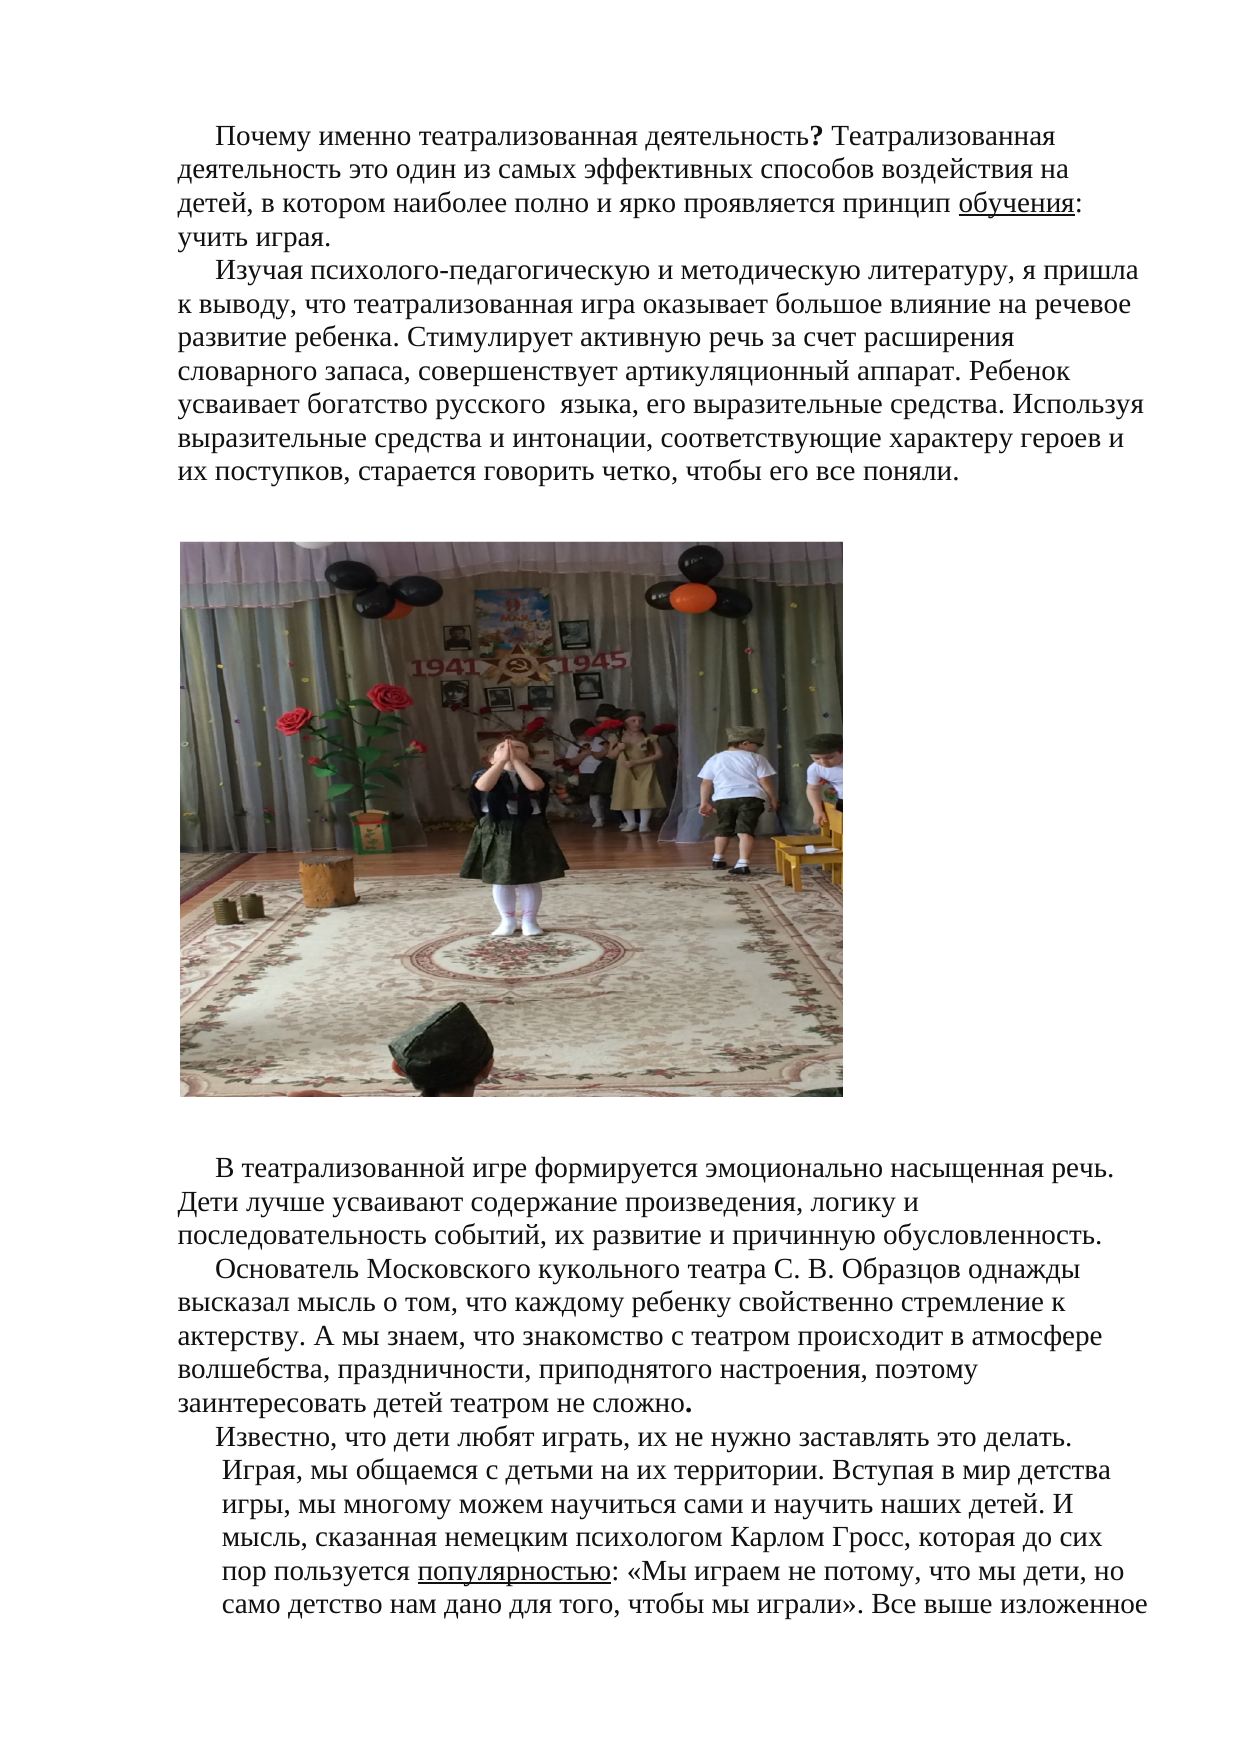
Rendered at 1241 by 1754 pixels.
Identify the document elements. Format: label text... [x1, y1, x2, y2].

picture [180, 542, 843, 1097]
text В театрализованной игре формируется эмоционально насыщенная речь. Дети лучше усваивают содержание произведения, логику и последовательность событий, их развитие и причинную обусловленность. [177, 1150, 1152, 1251]
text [215, 1419, 1152, 1620]
text Почему именно театрализованная деятельность? Театрализованная деятельность это один из самых эффективных способов воздействия на детей, в котором наиболее полно и ярко проявляется принцип обучения: учить играя. [177, 118, 1152, 252]
text Основатель Московского кукольного театра С. В. Образцов однажды высказал мысль о том, что каждому ребенку свойственно стремление к актерству. А мы знаем, что знакомство с театром происходит в атмосфере волшебства, праздничности, приподнятого настроения, поэтому заинтересовать детей театром не сложно. [177, 1251, 1152, 1419]
